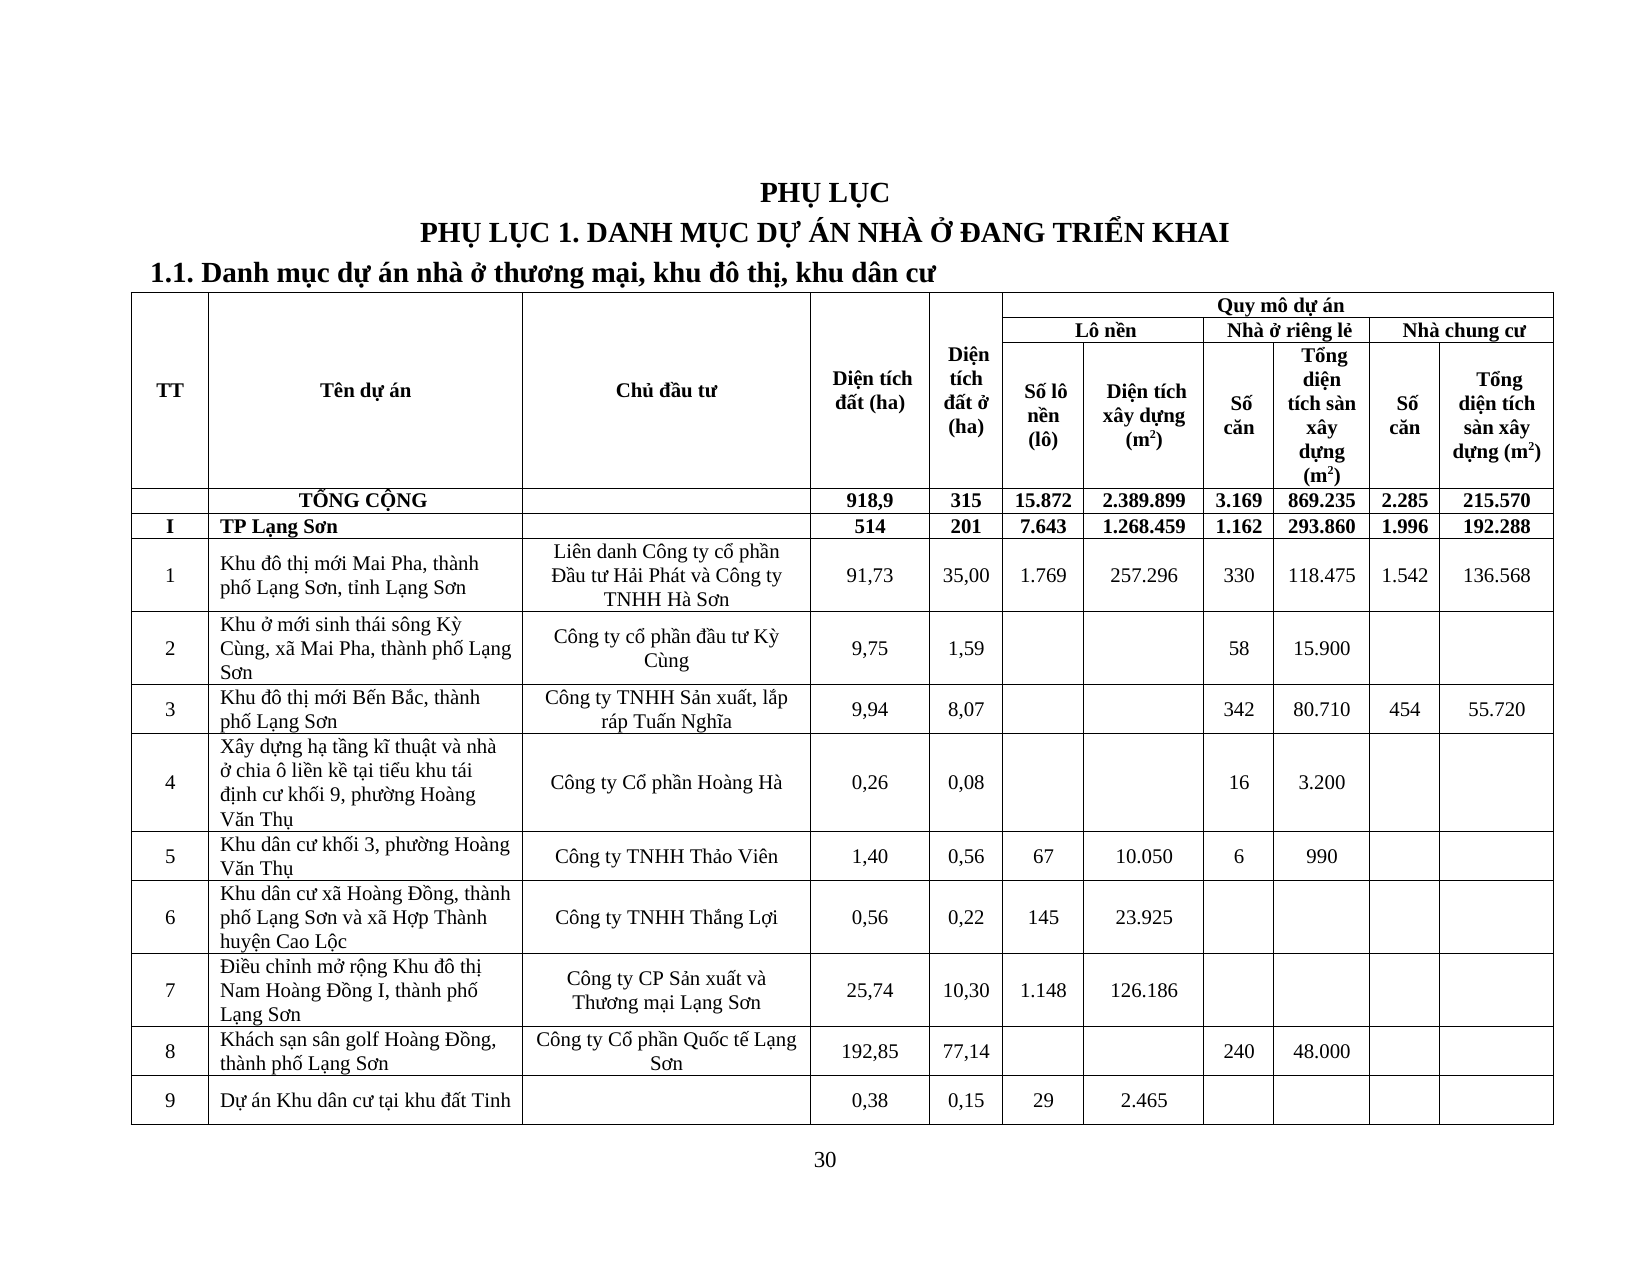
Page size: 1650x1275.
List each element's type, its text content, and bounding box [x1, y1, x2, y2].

table_cell 0,26 [811, 734, 929, 831]
table_cell 1.996 [1370, 514, 1439, 538]
table_cell [1084, 685, 1203, 733]
table_cell 25,74 [811, 954, 929, 1026]
table_cell 23.925 [1084, 881, 1203, 953]
table_cell [1440, 1027, 1553, 1075]
table_cell 0,56 [811, 881, 929, 953]
table_cell 145 [1003, 881, 1083, 953]
table_cell Công ty Cổ phần Hoàng Hà [523, 734, 810, 831]
table_cell [1003, 685, 1083, 733]
table_cell Liên danh Công ty cổ phần Đầu tư Hải Phát và Công ty TNHH Hà Sơn [523, 539, 810, 611]
table_cell [1084, 734, 1203, 831]
table_cell 514 [811, 514, 929, 538]
table_cell 2.389.899 [1084, 489, 1203, 512]
table_cell Lô nền [1003, 318, 1203, 342]
table_cell 67 [1003, 832, 1083, 880]
table_cell Công ty Cổ phần Quốc tế Lạng Sơn [523, 1027, 810, 1075]
table_cell 1,59 [930, 612, 1002, 684]
table_cell 1.542 [1370, 539, 1439, 611]
table_cell 77,14 [930, 1027, 1002, 1075]
table_cell 215.570 [1440, 489, 1553, 512]
table_cell Tổng diện tích sàn xây dựng (m2) [1274, 343, 1369, 487]
table_cell [1204, 1076, 1273, 1124]
subtitle PHỤ LỤC [150, 175, 1500, 208]
table_cell 201 [930, 514, 1002, 538]
table_cell 342 [1204, 685, 1273, 733]
table_cell [1440, 734, 1553, 831]
table_cell TP Lạng Sơn [209, 514, 522, 538]
table_cell [1440, 954, 1553, 1026]
table_cell 0,38 [811, 1076, 929, 1124]
table_cell [1440, 881, 1553, 953]
table_cell 15.872 [1003, 489, 1083, 512]
table_cell 3.169 [1204, 489, 1273, 512]
table_cell [1370, 1076, 1439, 1124]
subtitle PHỤ LỤC 1. DANH MỤC DỰ ÁN NHÀ Ở ĐANG TRIỂN KHAI [150, 215, 1500, 249]
table_cell [1084, 612, 1203, 684]
table_cell [132, 489, 208, 512]
table_cell Dự án Khu dân cư tại khu đất Tinh dầu khối 3 phường Vĩnh Trại, thành phố Lạng Sơn [209, 1076, 522, 1124]
table_cell [523, 489, 810, 512]
table_cell 5 [132, 832, 208, 880]
table_cell 80.710 [1274, 685, 1369, 733]
table_cell 918,9 [811, 489, 929, 512]
table_cell Công ty TNHH Thắng Lợi [523, 881, 810, 953]
table_cell 35,00 [930, 539, 1002, 611]
table_cell Khu ở mới sinh thái sông Kỳ Cùng, xã Mai Pha, thành phố Lạng Sơn [209, 612, 522, 684]
table_cell [1204, 881, 1273, 953]
table_cell Khu đô thị mới Mai Pha, thành phố Lạng Sơn, tỉnh Lạng Sơn [209, 539, 522, 611]
table_cell Công ty cổ phần đầu tư Kỳ Cùng [523, 612, 810, 684]
table_cell Công ty CP Sản xuất và Thương mại Lạng Sơn [523, 954, 810, 1026]
table_cell Khu dân cư khối 3, phường Hoàng Văn Thụ [209, 832, 522, 880]
table_cell [523, 514, 810, 538]
table_cell Điều chỉnh mở rộng Khu đô thị Nam Hoàng Đồng I, thành phố Lạng Sơn [209, 954, 522, 1026]
table_cell 3.200 [1274, 734, 1369, 831]
table_cell 2 [132, 612, 208, 684]
table_cell 8 [132, 1027, 208, 1075]
table_cell 29 [1003, 1076, 1083, 1124]
table_cell [1003, 1027, 1083, 1075]
table_cell [1003, 734, 1083, 831]
table_cell 1.769 [1003, 539, 1083, 611]
table_cell [1370, 1027, 1439, 1075]
table_cell 6 [132, 881, 208, 953]
table_cell [1370, 832, 1439, 880]
table_cell 1,40 [811, 832, 929, 880]
table_cell 192,85 [811, 1027, 929, 1075]
table_cell [1440, 832, 1553, 880]
table_cell [1003, 612, 1083, 684]
table_cell Khu đô thị mới Bến Bắc, thành phố Lạng Sơn [209, 685, 522, 733]
table_cell [1370, 734, 1439, 831]
table_cell Khách sạn sân golf Hoàng Đồng, thành phố Lạng Sơn [209, 1027, 522, 1075]
table_cell Nhà ở riêng lẻ [1204, 318, 1369, 342]
table_cell Khu dân cư xã Hoàng Đồng, thành phố Lạng Sơn và xã Hợp Thành huyện Cao Lộc [209, 881, 522, 953]
table_cell Xây dựng hạ tầng kĩ thuật và nhà ở chia ô liền kề tại tiểu khu tái định cư khối 9, phường Hoàng Văn Thụ [209, 734, 522, 831]
table_cell Số căn [1204, 343, 1273, 487]
table_cell 55.720 [1440, 685, 1553, 733]
table_cell 136.568 [1440, 539, 1553, 611]
table_cell 0,56 [930, 832, 1002, 880]
table_cell 330 [1204, 539, 1273, 611]
table_cell I [132, 514, 208, 538]
table_cell Nhà chung cư [1370, 318, 1553, 342]
table_cell 257.296 [1084, 539, 1203, 611]
table_header Diện tích đất (ha) [811, 293, 929, 487]
table_cell 16 [1204, 734, 1273, 831]
table_cell 869.235 [1274, 489, 1369, 512]
table_cell [1084, 1027, 1203, 1075]
table_cell 15.900 [1274, 612, 1369, 684]
table_cell 8,07 [930, 685, 1002, 733]
table_cell 454 [1370, 685, 1439, 733]
table_cell 48.000 [1274, 1027, 1369, 1075]
table_header TT [132, 293, 208, 487]
table_header Chủ đầu tư [523, 293, 810, 487]
table_cell [1204, 954, 1273, 1026]
table_header Diện tích đất ở (ha) [930, 293, 1002, 487]
table_header Tên dự án [209, 293, 522, 487]
table_cell 9,94 [811, 685, 929, 733]
table_cell 4 [132, 734, 208, 831]
table_cell 7.643 [1003, 514, 1083, 538]
table_header Quy mô dự án [1003, 293, 1553, 317]
table_cell [1274, 881, 1369, 953]
table_cell 1.268.459 [1084, 514, 1203, 538]
table_cell 2.465 [1084, 1076, 1203, 1124]
table_cell [1440, 1076, 1553, 1124]
table_cell 58 [1204, 612, 1273, 684]
table_cell 990 [1274, 832, 1369, 880]
table_cell 3 [132, 685, 208, 733]
table_cell TỔNG CỘNG [209, 489, 522, 512]
table_cell 118.475 [1274, 539, 1369, 611]
table_cell 9,75 [811, 612, 929, 684]
table_cell 0,08 [930, 734, 1002, 831]
table_cell 192.288 [1440, 514, 1553, 538]
table_cell 1.162 [1204, 514, 1273, 538]
table_cell Diện tích xây dựng (m2) [1084, 343, 1203, 487]
table_cell 0,15 [930, 1076, 1002, 1124]
table_cell [1440, 612, 1553, 684]
table_cell [1370, 954, 1439, 1026]
table_cell Công ty TNHH Thảo Viên [523, 832, 810, 880]
table_cell 240 [1204, 1027, 1273, 1075]
table_cell [523, 1076, 810, 1124]
table_cell [1370, 881, 1439, 953]
table_cell [1274, 1076, 1369, 1124]
table_cell 1.148 [1003, 954, 1083, 1026]
table_cell 315 [930, 489, 1002, 512]
table_cell Công ty TNHH Sản xuất, lắp ráp Tuấn Nghĩa [523, 685, 810, 733]
table_cell Số căn [1370, 343, 1439, 487]
table_cell 0,22 [930, 881, 1002, 953]
table_cell 2.285 [1370, 489, 1439, 512]
table_cell 6 [1204, 832, 1273, 880]
table_cell 91,73 [811, 539, 929, 611]
table_cell [1370, 612, 1439, 684]
table_cell Số lô nền (lô) [1003, 343, 1083, 487]
table_cell 9 [132, 1076, 208, 1124]
table_cell 10,30 [930, 954, 1002, 1026]
subtitle 1.1. Danh mục dự án nhà ở thương mại, khu đô thị, khu dân cư [150, 256, 1500, 289]
table_cell Tổng diện tích sàn xây dựng (m2) [1440, 343, 1553, 487]
table_cell [1274, 954, 1369, 1026]
table_cell 7 [132, 954, 208, 1026]
table_cell 1 [132, 539, 208, 611]
table_cell 293.860 [1274, 514, 1369, 538]
table_cell 126.186 [1084, 954, 1203, 1026]
table_cell 10.050 [1084, 832, 1203, 880]
